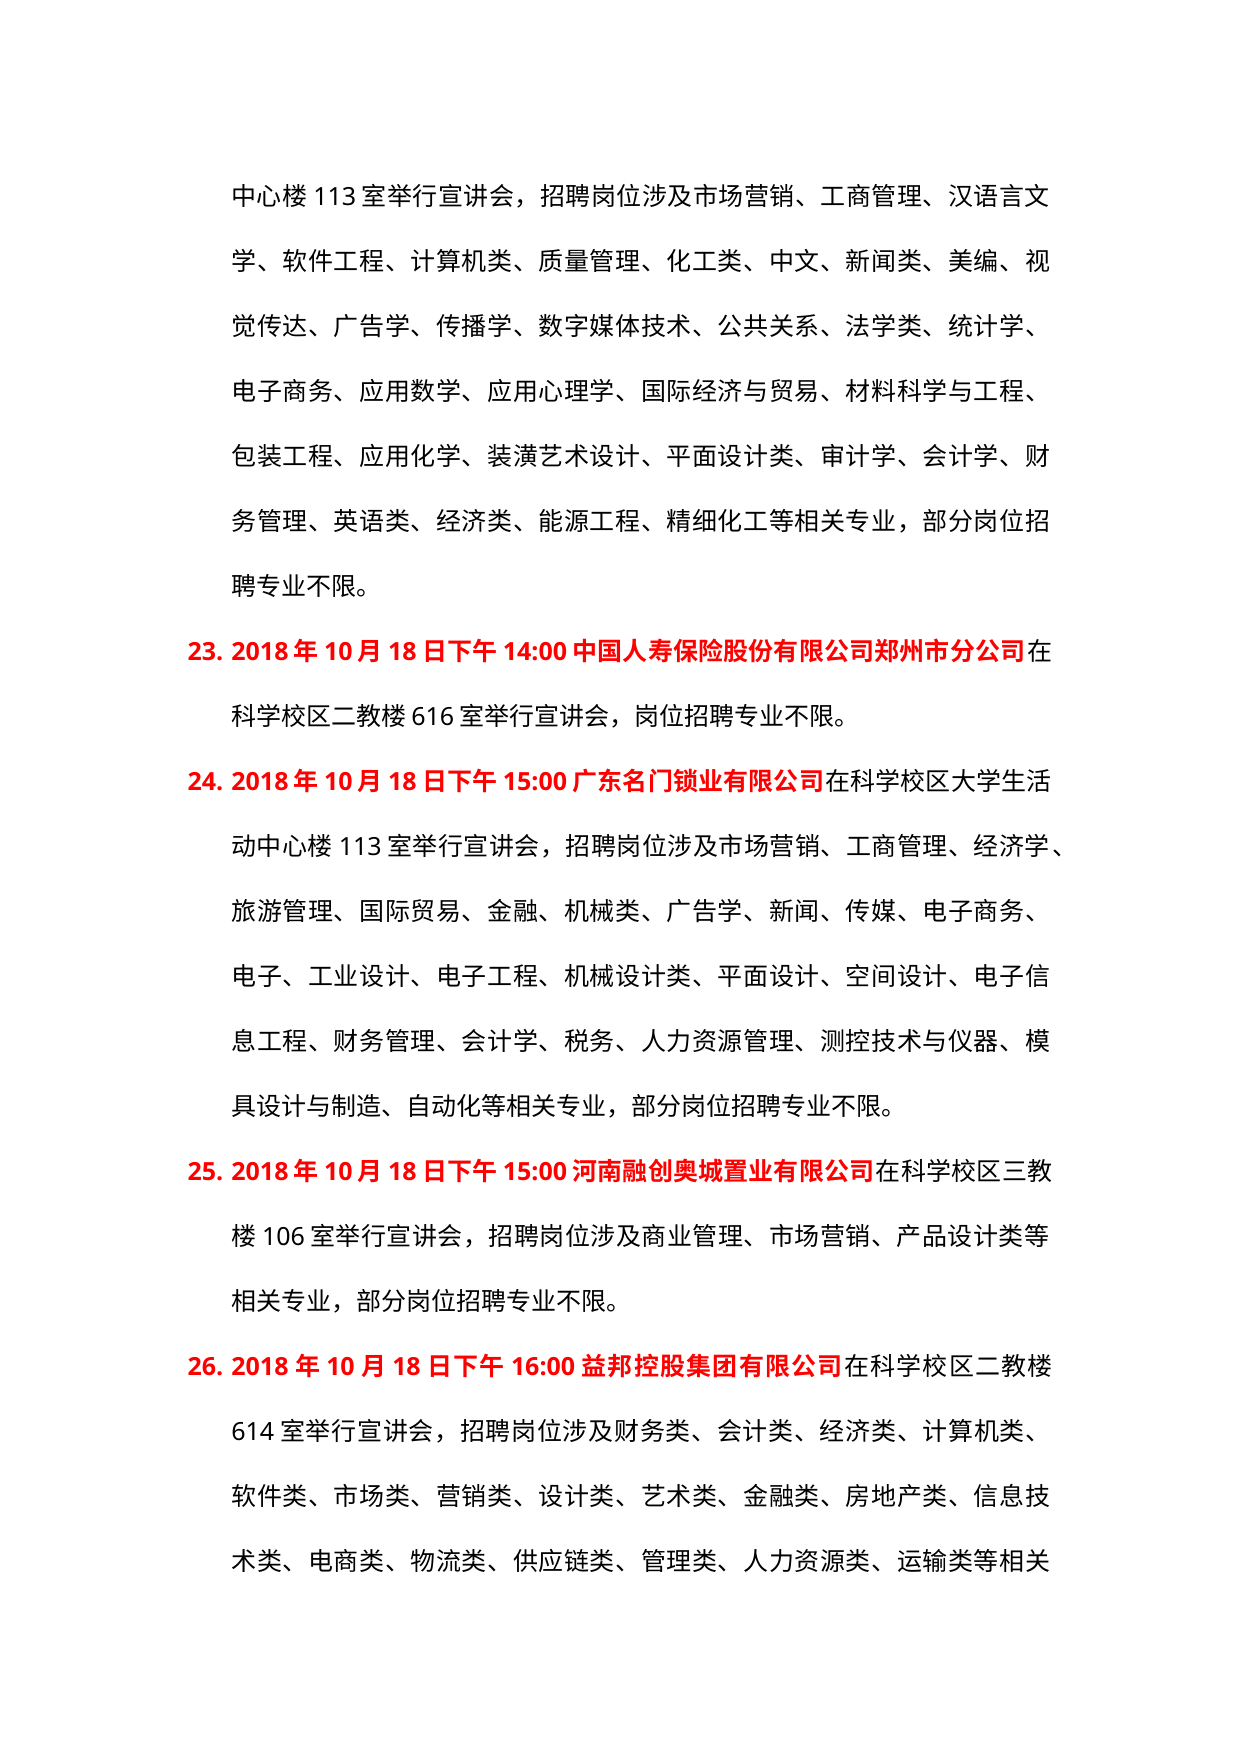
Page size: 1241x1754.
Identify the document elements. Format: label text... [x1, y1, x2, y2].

list 2018年10月18日下午14:00中国人寿保险股份有限公司郑州市分公司在科学校区二教楼616室举行宣讲会，岗位招聘专业不限。 [187, 617, 1053, 747]
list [187, 1332, 1053, 1592]
list 2018年10月18日下午15:00河南融创奥城置业有限公司在科学校区三教楼106室举行宣讲会，招聘岗位涉及商业管理、市场营销、产品设计类等相关专业，部分岗位招聘专业不限。 [187, 1137, 1053, 1332]
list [187, 162, 1053, 617]
list 2018年10月18日下午15:00广东名门锁业有限公司在科学校区大学生活动中心楼113室举行宣讲会，招聘岗位涉及市场营销、工商管理、经济学、旅游管理、国际贸易、金融、机械类、广告学、新闻、传媒、电子商务、电子、工业设计、电子工程、机械设计类、平面设计、空间设计、电子信息工程、财务管理、会计学、税务、人力资源管理、测控技术与仪器、模具设计与制造、自动化等相关专业，部分岗位招聘专业不限。 [187, 747, 1053, 1137]
